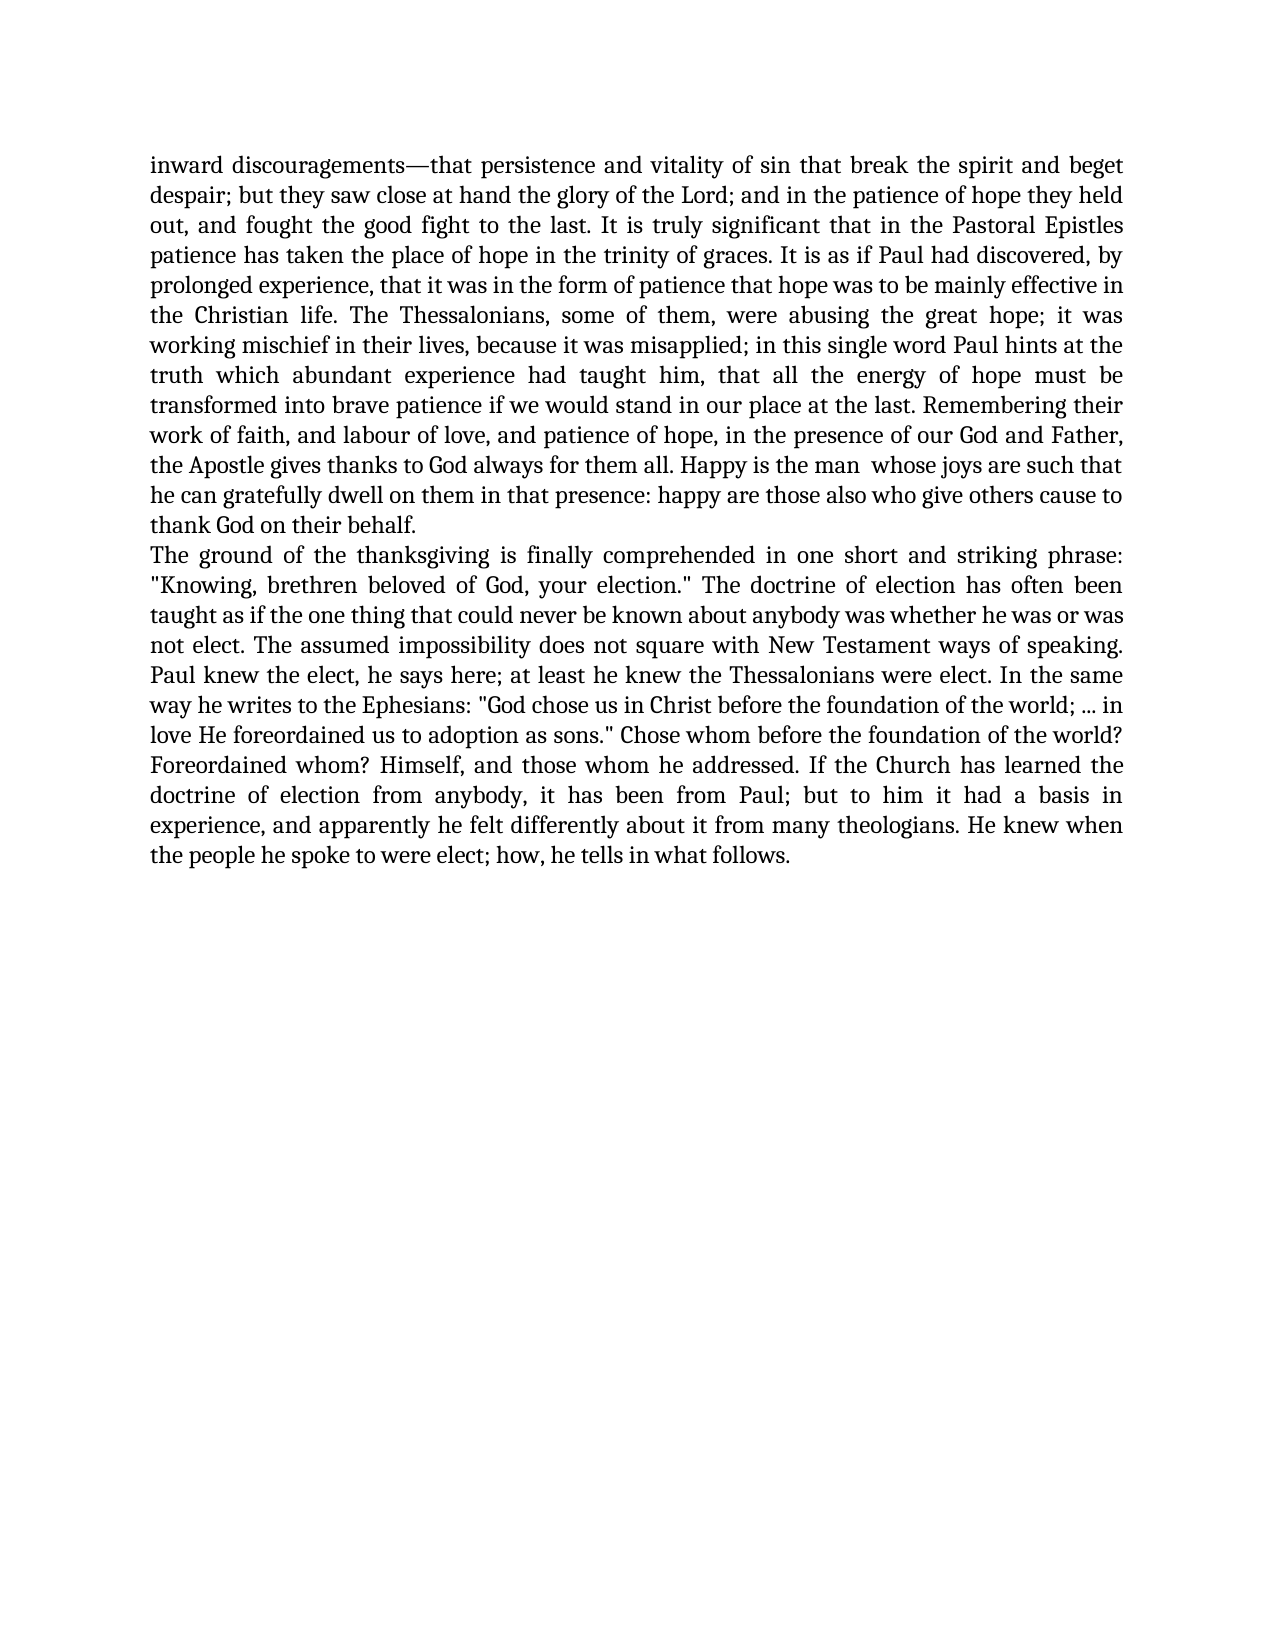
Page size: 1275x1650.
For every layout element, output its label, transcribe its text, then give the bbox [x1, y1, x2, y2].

text The ground of the thanksgiving is finally comprehended in one short and striking phrase: "Knowing, brethren beloved of God, your election." The doctrine of election has often been taught as if the one thing that could never be known about anybody was whether he was or was not elect. The assumed impossibility does not square with New Testament ways of speaking. Paul knew the elect, he says here; at least he knew the Thessalonians were elect. In the same way he writes to the Ephesians: "God chose us in Christ before the foundation of the world; ... in love He foreordained us to adoption as sons." Chose whom before the foundation of the world? Foreordained whom? Himself, and those whom he addressed. If the Church has learned the doctrine of election from anybody, it has been from Paul; but to him it had a basis in experience, and apparently he felt differently about it from many theologians. He knew when the people he spoke to were elect; how, he tells in what follows. [150, 540, 1125, 870]
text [150, 150, 1125, 540]
